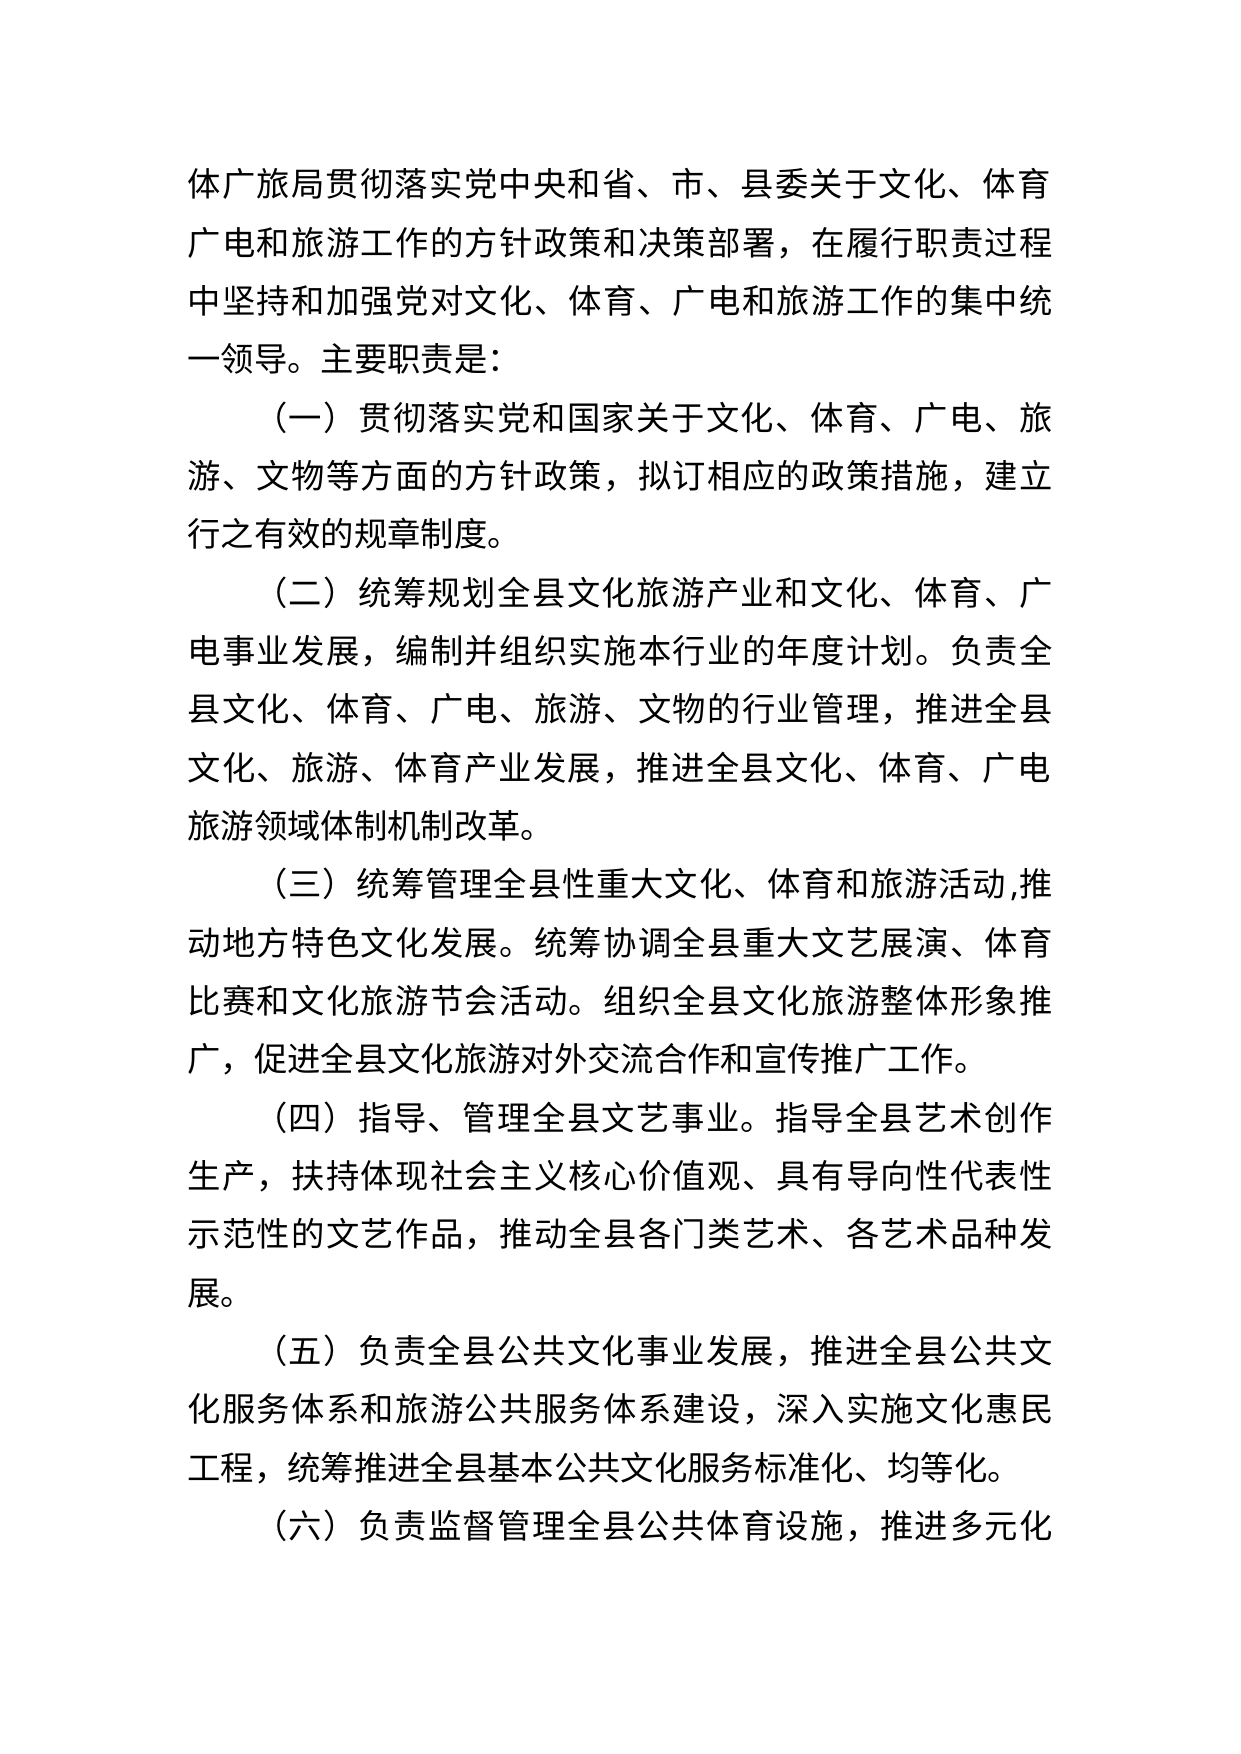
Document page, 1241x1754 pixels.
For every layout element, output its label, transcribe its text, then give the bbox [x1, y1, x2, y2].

list （五）负责全县公共文化事业发展，推进全县公共文化服务体系和旅游公共服务体系建设，深入实施文化惠民工程，统筹推进全县基本公共文化服务标准化、均等化。 [187, 1317, 1053, 1492]
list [187, 1492, 1053, 1550]
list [187, 150, 1053, 383]
list （一）贯彻落实党和国家关于文化、体育、广电、旅游、文物等方面的方针政策，拟订相应的政策措施，建立行之有效的规章制度。 [187, 383, 1053, 558]
list （三）统筹管理全县性重大文化、体育和旅游活动,推动地方特色文化发展。统筹协调全县重大文艺展演、体育比赛和文化旅游节会活动。组织全县文化旅游整体形象推广，促进全县文化旅游对外交流合作和宣传推广工作。 [187, 850, 1053, 1083]
list （四）指导、管理全县文艺事业。指导全县艺术创作生产，扶持体现社会主义核心价值观、具有导向性代表性示范性的文艺作品，推动全县各门类艺术、各艺术品种发展。 [187, 1083, 1053, 1317]
list （二）统筹规划全县文化旅游产业和文化、体育、广电事业发展，编制并组织实施本行业的年度计划。负责全县文化、体育、广电、旅游、文物的行业管理，推进全县文化、旅游、体育产业发展，推进全县文化、体育、广电、旅游领域体制机制改革。 [187, 558, 1053, 850]
